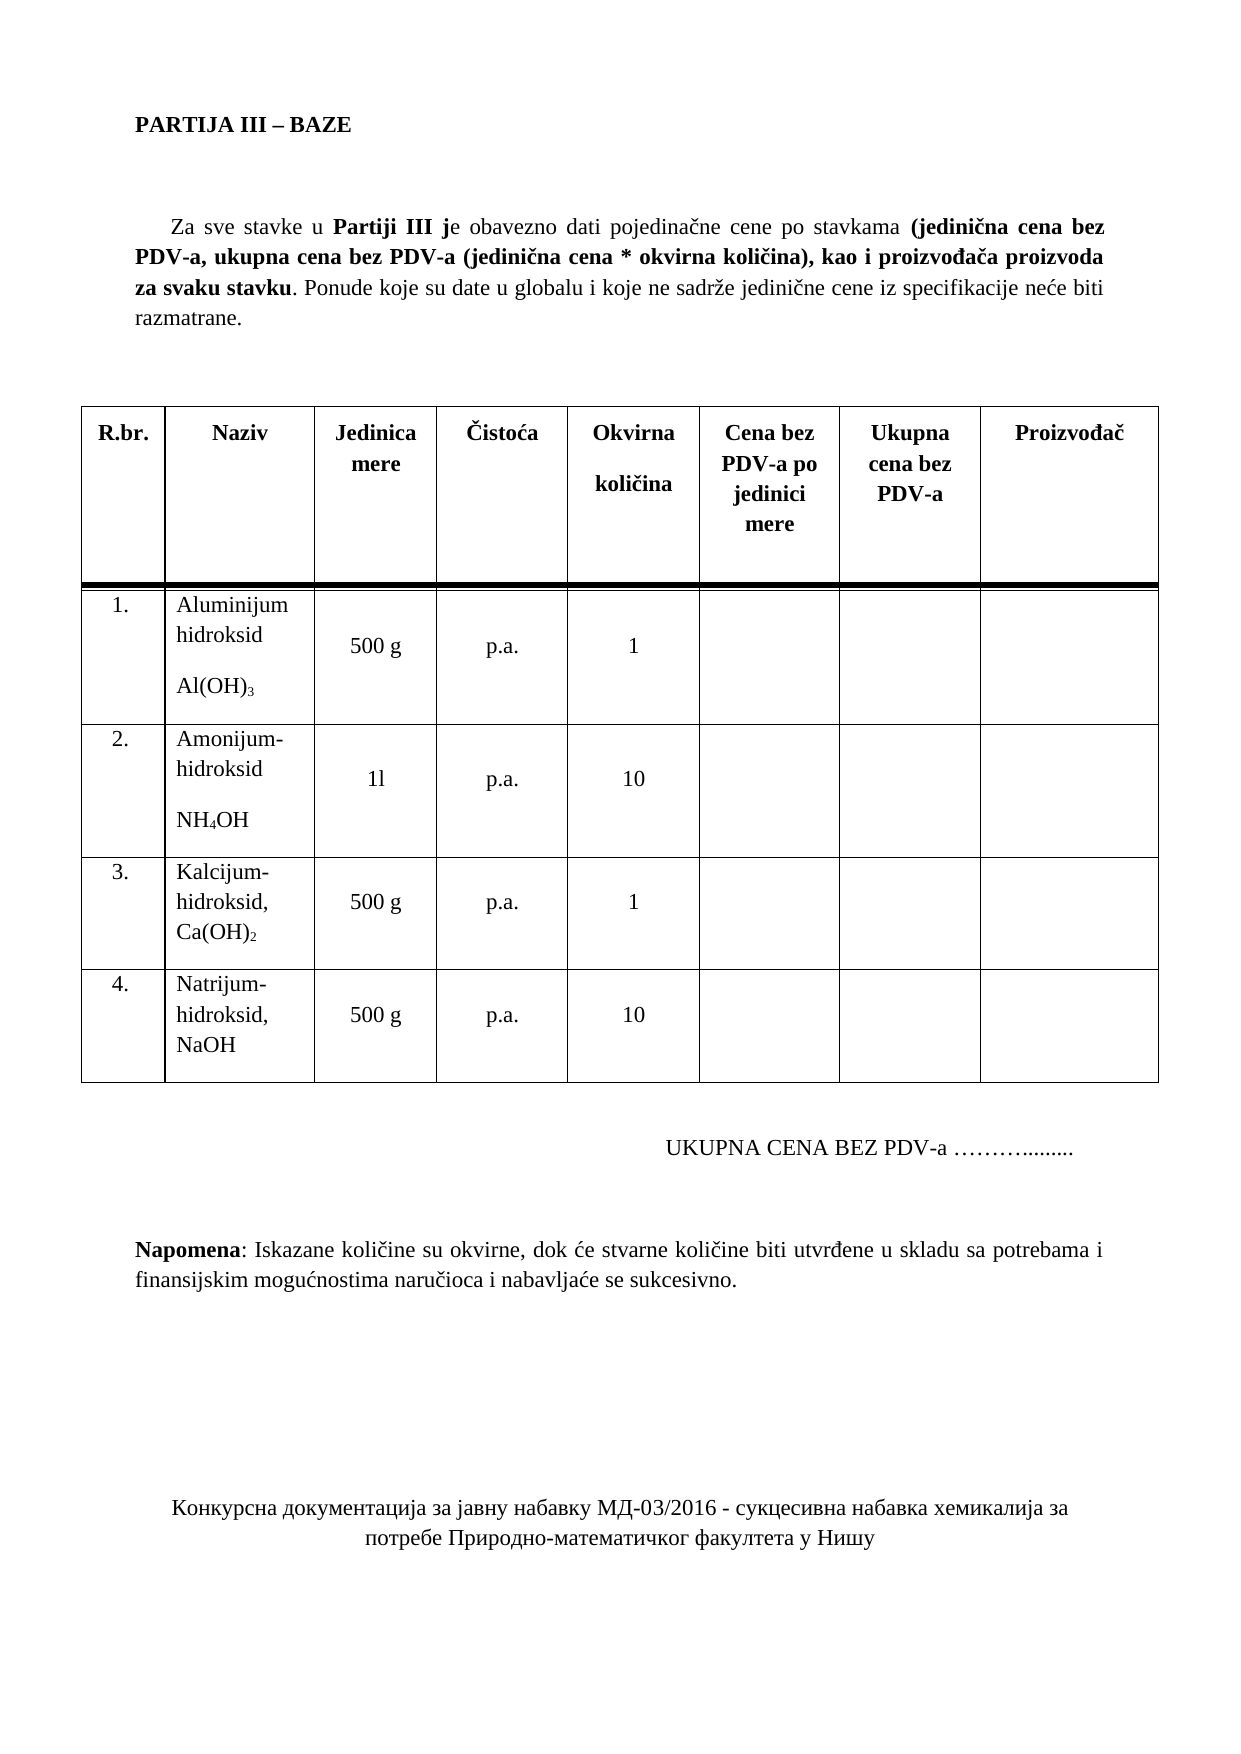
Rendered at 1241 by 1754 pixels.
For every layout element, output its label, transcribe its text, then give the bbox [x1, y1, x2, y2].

table_cell 10 [568, 970, 699, 1082]
table_cell [981, 970, 1158, 1082]
table_header Cena bez PDV-a po jedinici mere [700, 407, 839, 582]
table_cell Amonijum-hidroksid NH4OH [166, 725, 314, 857]
text UKUPNA CENA BEZ PDV-a ………......... [135, 1134, 1105, 1160]
table_cell [82, 858, 164, 969]
text Napomena: Iskazane količine su okvirne, dok će stvarne količine biti utvrđene u skladu sa potrebama i finansijskim mogućnostima naručioca i nabavljaće se sukcesivno. [135, 1236, 1105, 1293]
table_cell p.a. [437, 970, 567, 1082]
table_cell [981, 591, 1158, 723]
table_cell Natrijum-hidroksid, NaOH [166, 970, 314, 1082]
table_cell 1 [568, 858, 699, 969]
table_cell [82, 970, 164, 1082]
table_cell [700, 725, 839, 857]
table_cell 1l [315, 725, 436, 857]
table_cell 500 g [315, 970, 436, 1082]
table_cell [840, 725, 980, 857]
table_cell [840, 970, 980, 1082]
table_cell [981, 858, 1158, 969]
table_cell Aluminijum hidroksid Al(OH)3 [166, 591, 314, 723]
table_header Jedinica mere [315, 407, 436, 582]
table_cell 10 [568, 725, 699, 857]
table_cell [981, 725, 1158, 857]
table_cell [840, 591, 980, 723]
table_header Ukupna cena bez PDV-a [840, 407, 980, 582]
table_cell [700, 591, 839, 723]
table_cell [82, 591, 164, 723]
table_cell p.a. [437, 591, 567, 723]
table_cell 500 g [315, 858, 436, 969]
table_cell [82, 725, 164, 857]
table_header Naziv [166, 407, 314, 582]
table_cell 500 g [315, 591, 436, 723]
table_cell p.a. [437, 858, 567, 969]
table_header Čistoća [437, 407, 567, 582]
table_header R.br. [82, 407, 164, 582]
text PARTIJA III – BAZE [135, 111, 1105, 137]
table_cell [700, 858, 839, 969]
table_cell 1 [568, 591, 699, 723]
table_cell Kalcijum-hidroksid, Ca(OH)2 [166, 858, 314, 969]
text Za sve stavke u Partiji III je obavezno dati pojedinačne cene po stavkama (jedinična cena bez PDV-a, ukupna cena bez PDV-a (jedinična cena * okvirna količina), kao i proizvođača proizvoda za svaku stavku. Ponude koje su date u globalu i koje ne sadrže jedinične cene iz specifikacije neće biti razmatrane. [135, 213, 1105, 330]
table_cell [700, 970, 839, 1082]
table_header Proizvođač [981, 407, 1158, 582]
table_cell p.a. [437, 725, 567, 857]
table_header Okvirna količina [568, 407, 699, 582]
table_cell [840, 858, 980, 969]
